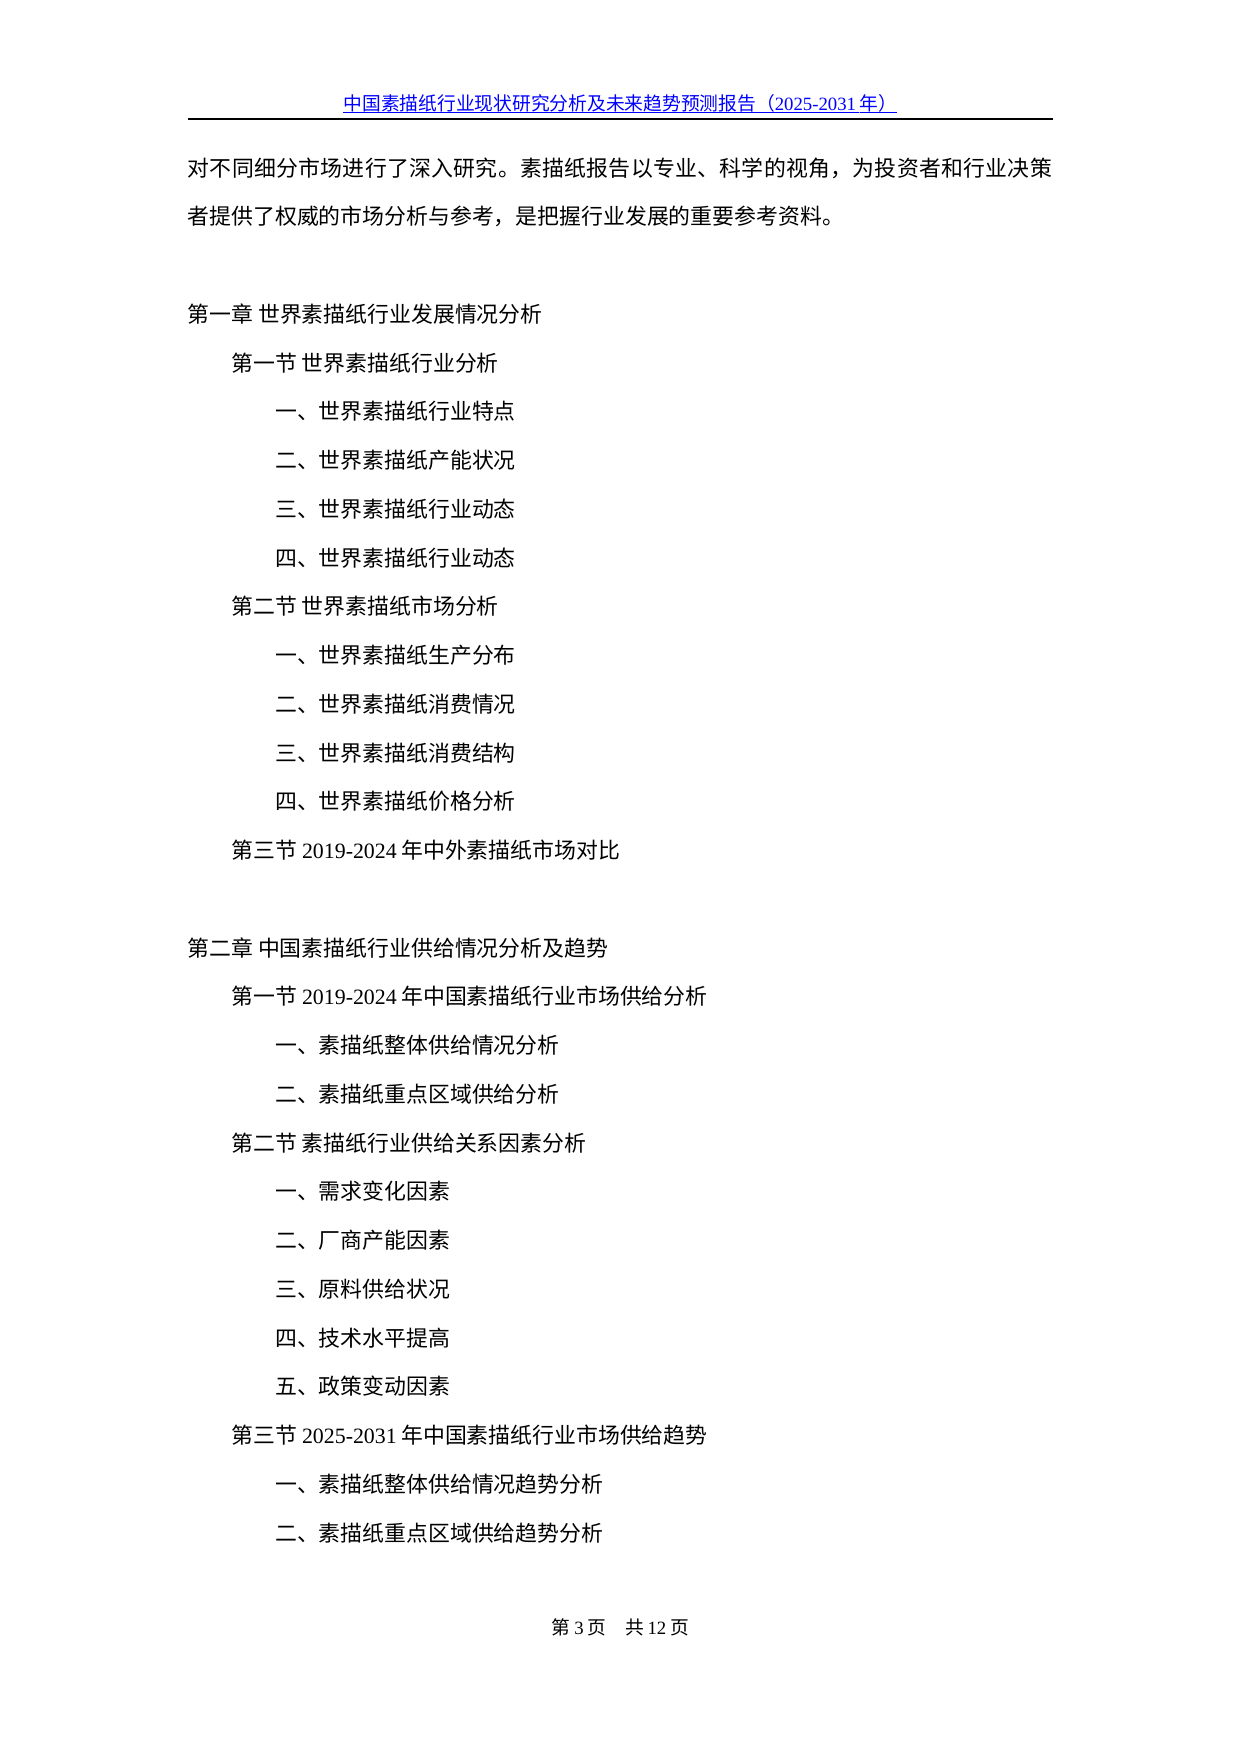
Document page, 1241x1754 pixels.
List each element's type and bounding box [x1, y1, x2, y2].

text [187, 150, 1053, 1548]
